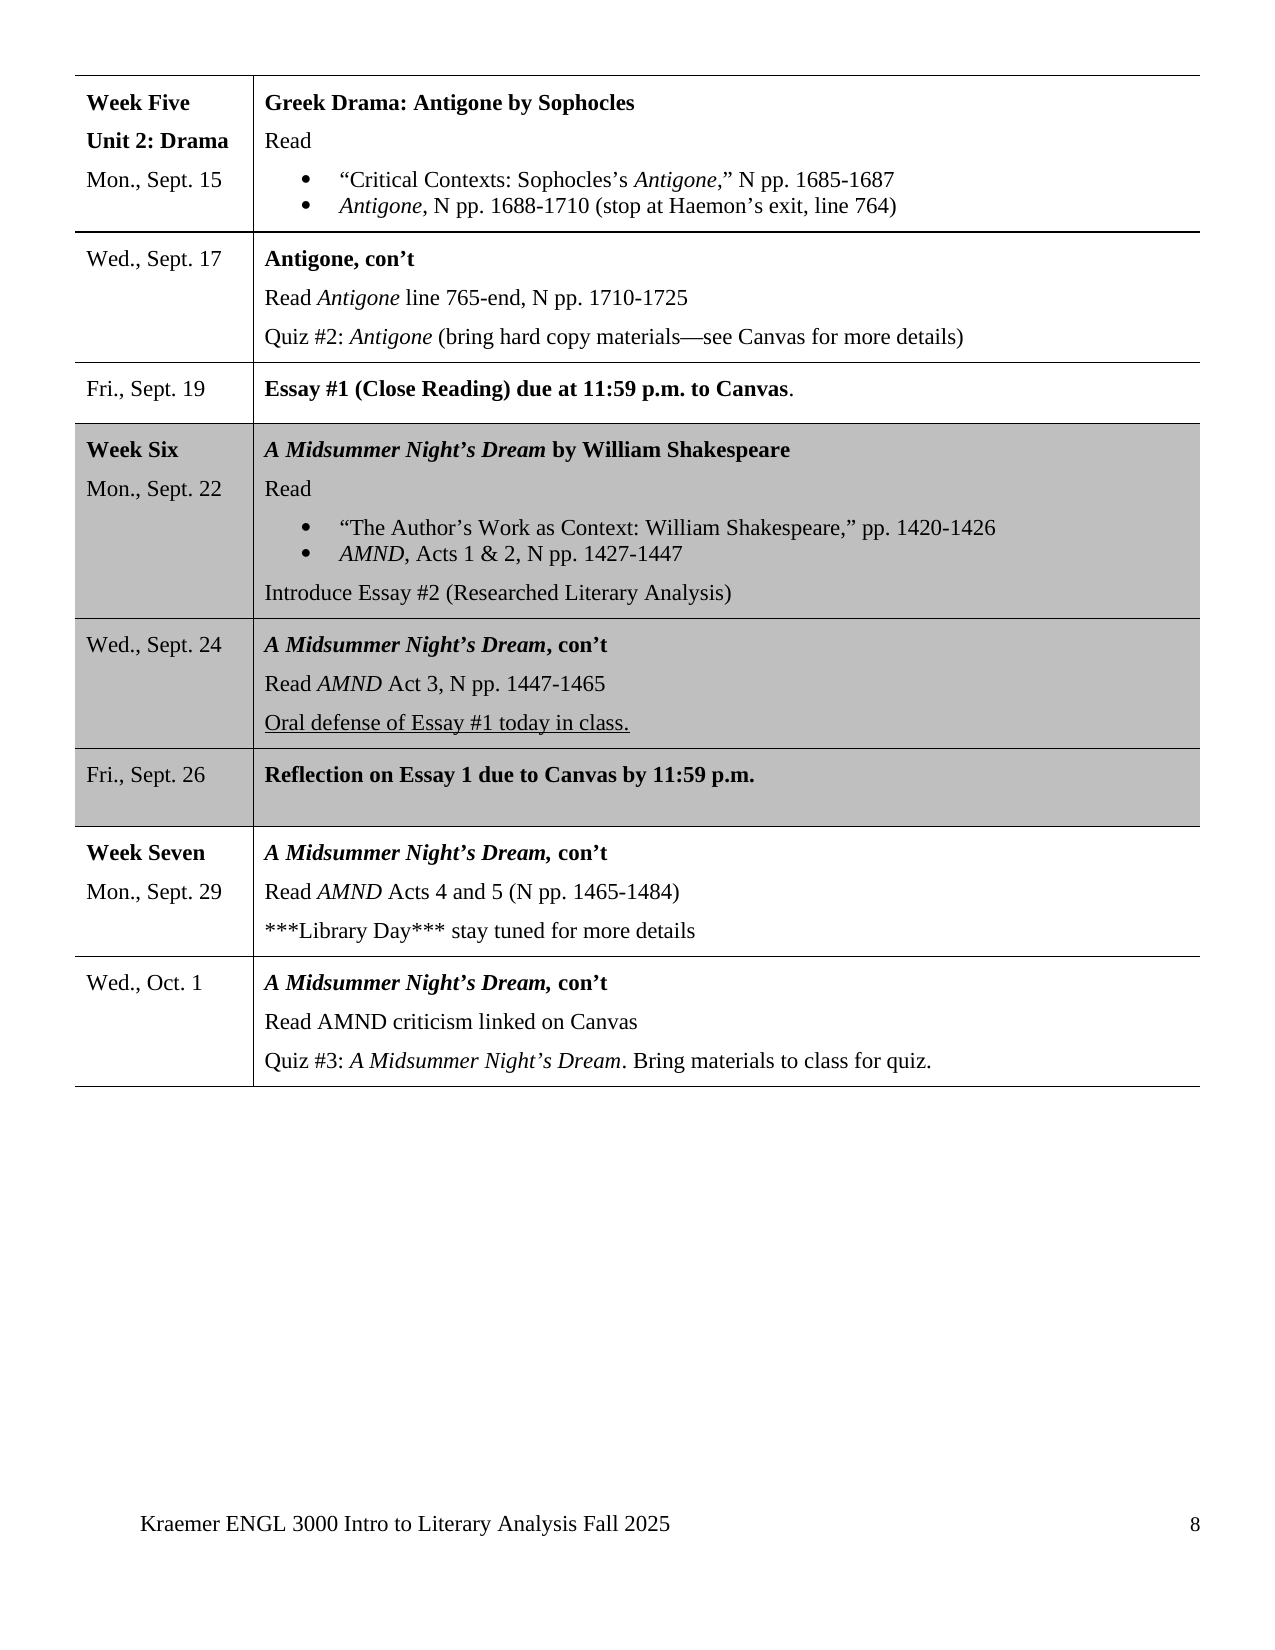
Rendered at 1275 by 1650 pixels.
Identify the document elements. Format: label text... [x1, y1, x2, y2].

table_cell Antigone, con’t Read Antigone line 765-end, N pp. 1710-1725 Quiz #2: Antigone (bring hard copy materials—see Canvas for more details) [254, 233, 1200, 362]
table_cell A Midsummer Night’s Dream, con’t Read AMND Act 3, N pp. 1447-1465 Oral defense of Essay #1 today in class. [254, 619, 1200, 748]
table_header Greek Drama: Antigone by Sophocles Read “Critical Contexts: Sophocles’s Antigone,” N pp. 1685-1687 Antigone, N pp. 1688-1710 (stop at Haemon’s exit, line 764) [254, 76, 1200, 231]
table_cell A Midsummer Night’s Dream, con’t Read AMND Acts 4 and 5 (N pp. 1465-1484) ***Library Day*** stay tuned for more details [254, 827, 1200, 956]
table_cell A Midsummer Night’s Dream, con’t Read AMND criticism linked on Canvas Quiz #3: A Midsummer Night’s Dream. Bring materials to class for quiz. [254, 957, 1200, 1086]
table_cell Wed., Sept. 17 [75, 233, 253, 362]
table_header Week Five Unit 2: Drama Mon., Sept. 15 [75, 76, 253, 231]
table_cell Fri., Sept. 19 [75, 363, 253, 422]
table_cell Week Seven Mon., Sept. 29 [75, 827, 253, 956]
table_cell A Midsummer Night’s Dream by William Shakespeare Read “The Author’s Work as Context: William Shakespeare,” pp. 1420-1426 AMND, Acts 1 & 2, N pp. 1427-1447 Introduce Essay #2 (Researched Literary Analysis) [254, 424, 1200, 618]
table_cell Week Six Mon., Sept. 22 [75, 424, 253, 618]
table_cell Fri., Sept. 26 [75, 749, 253, 826]
table_cell Reflection on Essay 1 due to Canvas by 11:59 p.m. [254, 749, 1200, 826]
table_cell Wed., Oct. 1 [75, 957, 253, 1086]
table_cell Essay #1 (Close Reading) due at 11:59 p.m. to Canvas. [254, 363, 1200, 422]
table_cell Wed., Sept. 24 [75, 619, 253, 748]
